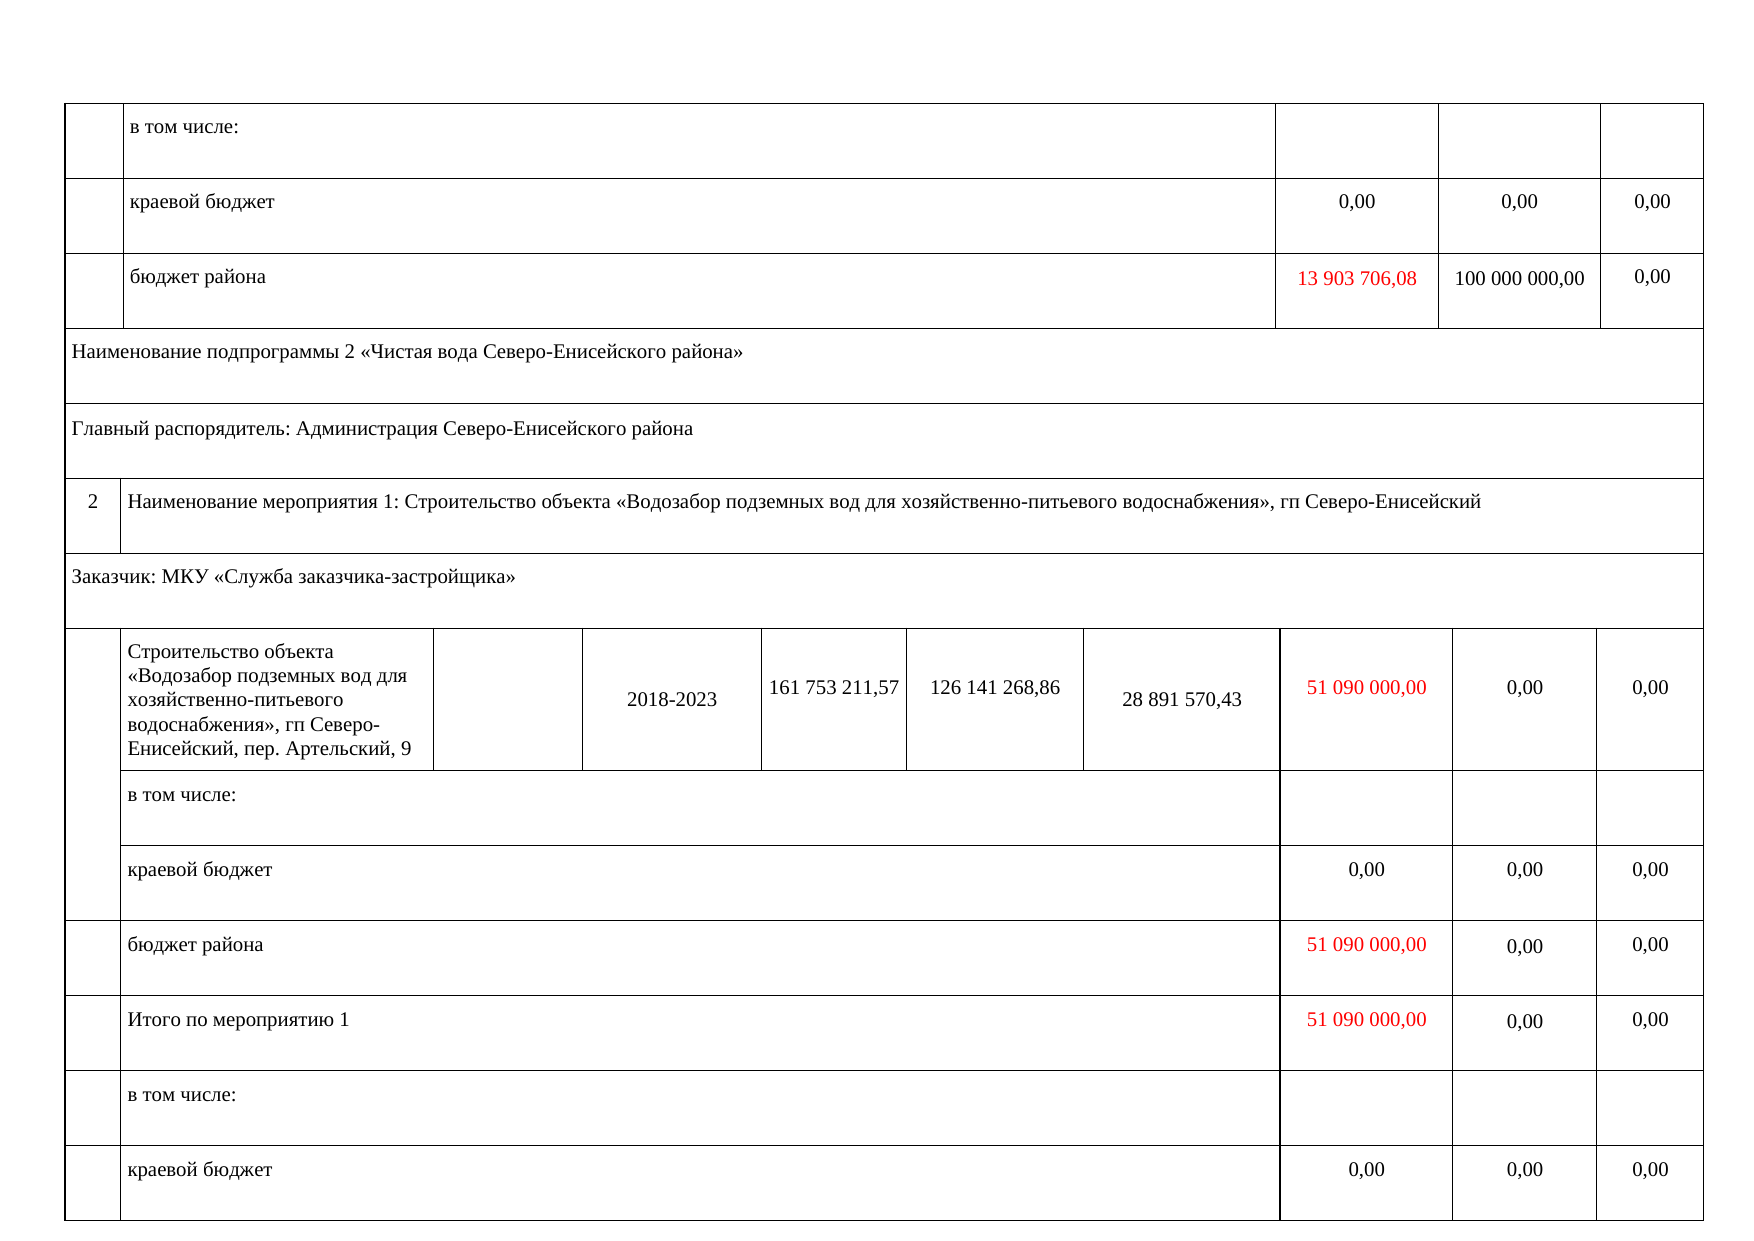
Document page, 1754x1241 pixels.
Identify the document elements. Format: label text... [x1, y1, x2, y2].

table_cell краевой бюджет [121, 1146, 1279, 1220]
table_cell 0,00 [1453, 996, 1596, 1070]
table_cell Наименование подпрограммы 2 «Чистая вода Северо-Енисейского района» [66, 329, 1703, 403]
table_cell 0,00 [1453, 1146, 1596, 1220]
table_cell [66, 629, 120, 920]
table_cell 0,00 [1276, 179, 1438, 253]
table_cell 161 753 211,57 [762, 629, 906, 770]
table_cell в том числе: [121, 771, 1279, 845]
table_cell Заказчик: МКУ «Служба заказчика-застройщика» [66, 554, 1703, 628]
table_cell [1453, 1071, 1596, 1145]
table_cell 0,00 [1597, 996, 1703, 1070]
table_cell [66, 254, 123, 328]
table_cell 28 891 570,43 [1084, 629, 1279, 770]
table_cell [66, 921, 120, 995]
table_cell Строительство объекта «Водозабор подземных вод для хозяйственно-питьевого водоснабжения», гп Северо-Енисейский, пер. Артельский, 9 [121, 629, 433, 770]
table_cell [1597, 1071, 1703, 1145]
table_cell 51 090 000,00 [1281, 996, 1452, 1070]
table_cell [66, 1071, 120, 1145]
table_cell Главный распорядитель: Администрация Северо-Енисейского района [66, 404, 1703, 478]
table_cell бюджет района [124, 254, 1275, 328]
table_cell [1276, 104, 1438, 178]
table_cell краевой бюджет [124, 179, 1275, 253]
table_cell [1601, 104, 1703, 178]
table_cell бюджет района [121, 921, 1279, 995]
table_cell 51 090 000,00 [1281, 629, 1452, 770]
table_cell 0,00 [1601, 179, 1703, 253]
table_cell 2 [66, 479, 120, 553]
table_cell 0,00 [1453, 846, 1596, 920]
table_cell 0,00 [1601, 254, 1703, 328]
table_cell 100 000 000,00 [1439, 254, 1600, 328]
table_cell [66, 996, 120, 1070]
table_cell в том числе: [124, 104, 1275, 178]
table_cell [1439, 104, 1600, 178]
table_cell 0,00 [1597, 846, 1703, 920]
table_cell Наименование мероприятия 1: Строительство объекта «Водозабор подземных вод для хозяйственно-питьевого водоснабжения», гп Северо-Енисейский [121, 479, 1703, 553]
table_cell [1281, 1071, 1452, 1145]
table_cell 0,00 [1439, 179, 1600, 253]
table_cell [434, 629, 582, 770]
table_cell [1597, 771, 1703, 845]
table_cell [1281, 771, 1452, 845]
table_cell 0,00 [1281, 846, 1452, 920]
table_cell Итого по мероприятию 1 [121, 996, 1279, 1070]
table_cell 0,00 [1597, 1146, 1703, 1220]
table_cell [66, 104, 123, 178]
table_cell [66, 179, 123, 253]
table_cell [1453, 771, 1596, 845]
table_cell в том числе: [121, 1071, 1279, 1145]
table_cell 13 903 706,08 [1276, 254, 1438, 328]
table_cell [66, 1146, 120, 1220]
table_cell 0,00 [1453, 629, 1596, 770]
table_cell 0,00 [1597, 921, 1703, 995]
table_cell 0,00 [1597, 629, 1703, 770]
table_cell 2018-2023 [583, 629, 761, 770]
table_cell 0,00 [1281, 1146, 1452, 1220]
table_cell 126 141 268,86 [907, 629, 1083, 770]
table_cell 51 090 000,00 [1281, 921, 1452, 995]
table_cell краевой бюджет [121, 846, 1279, 920]
table_cell 0,00 [1453, 921, 1596, 995]
